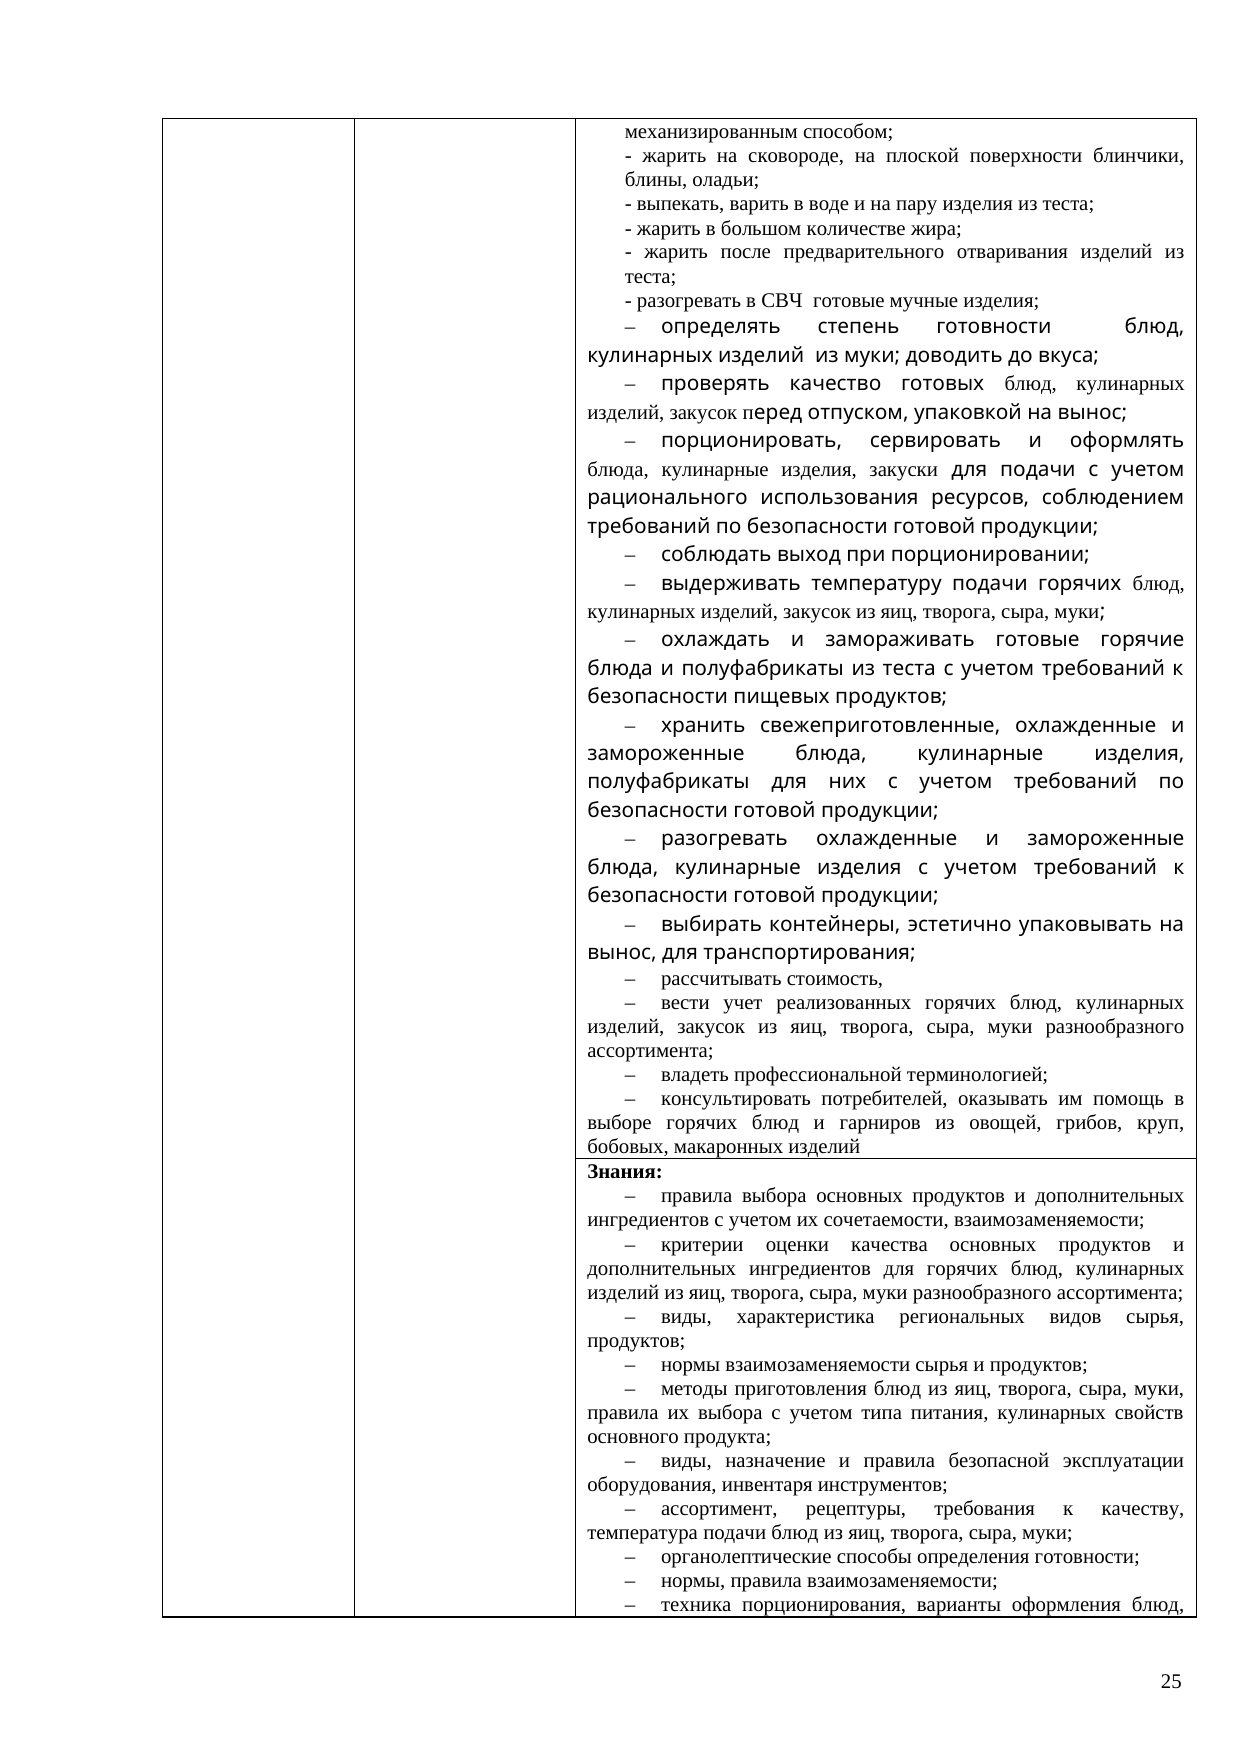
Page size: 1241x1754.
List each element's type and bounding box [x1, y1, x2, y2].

table_cell [576, 119, 1196, 1158]
table_cell [576, 1159, 1196, 1616]
